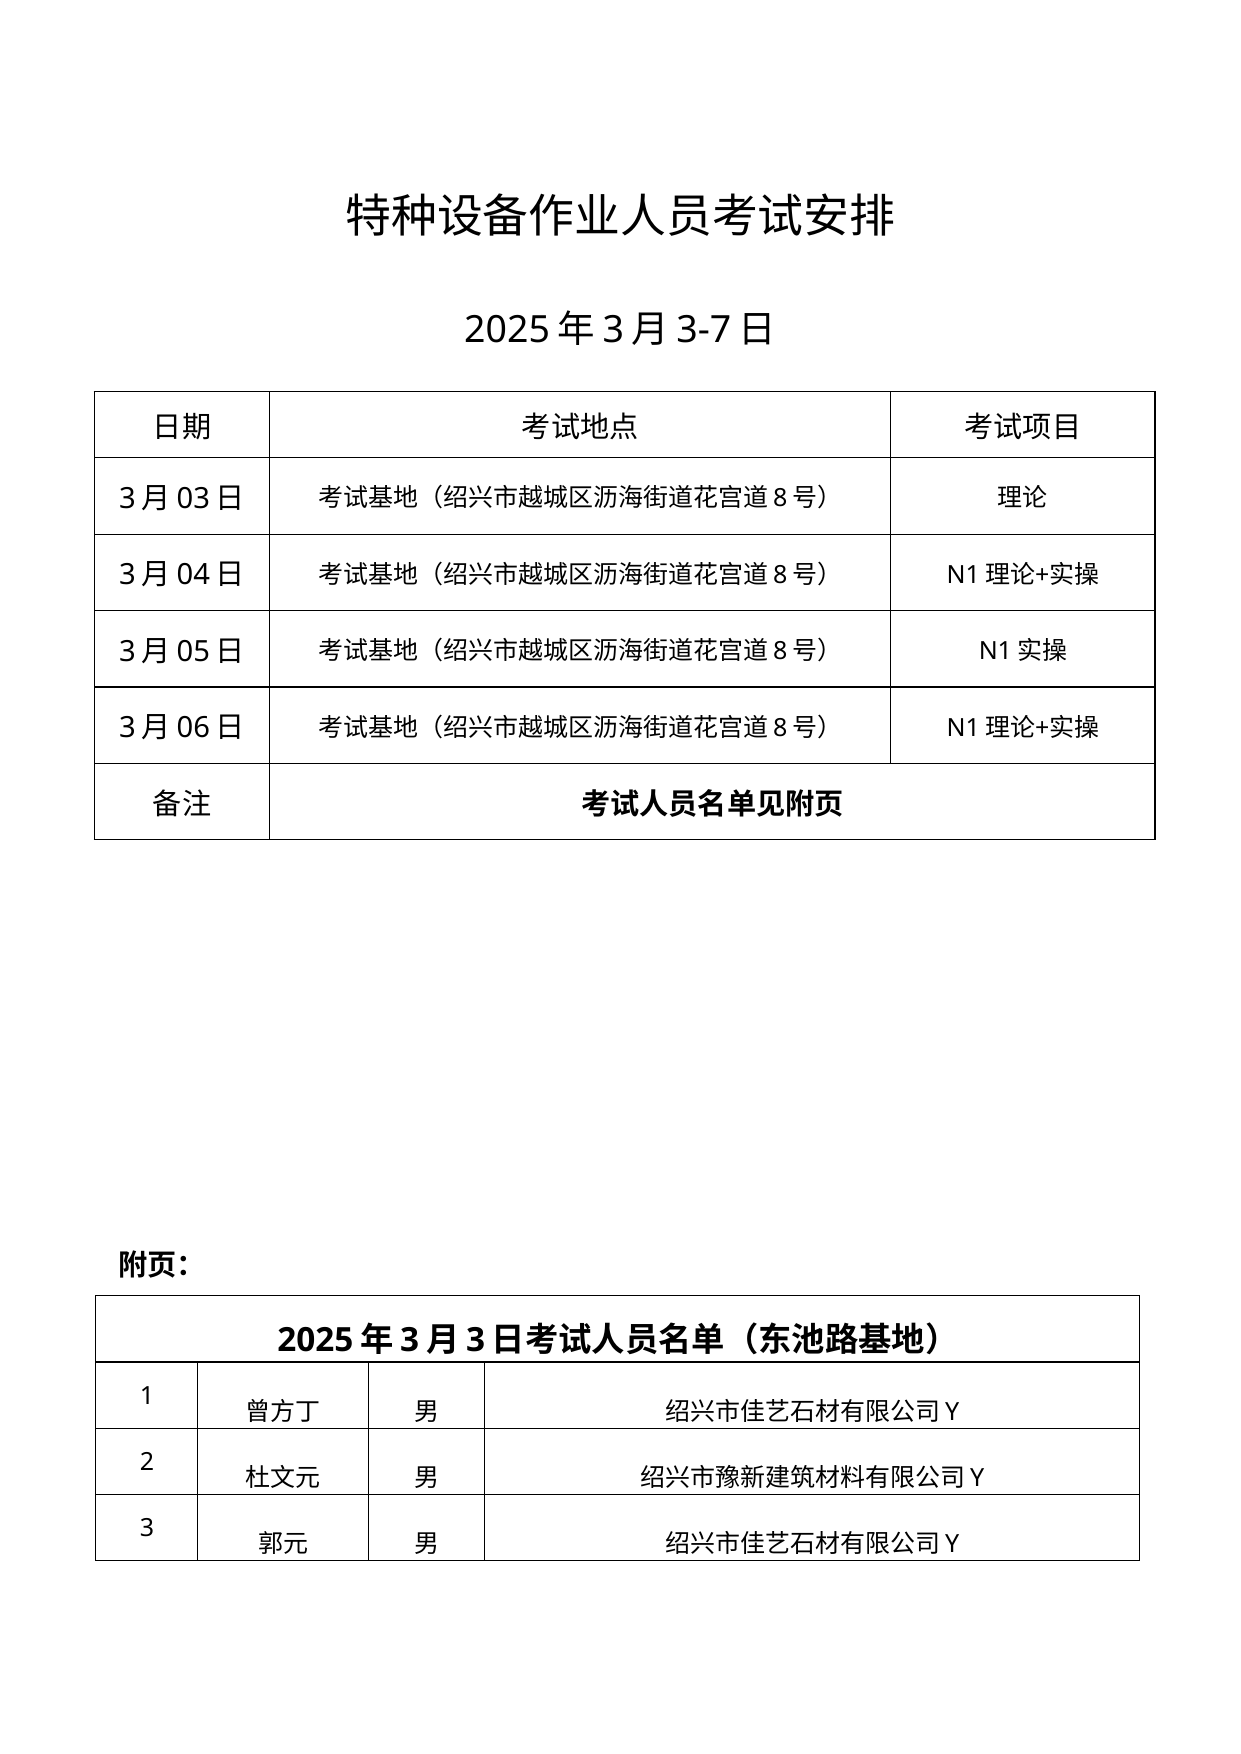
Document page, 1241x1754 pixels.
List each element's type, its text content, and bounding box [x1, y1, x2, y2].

text 2025年3月3-7日 [118, 293, 1122, 358]
table_cell 绍兴市佳艺石材有限公司Y [485, 1495, 1139, 1559]
table_cell 绍兴市佳艺石材有限公司Y [485, 1363, 1139, 1427]
table_cell 3 [96, 1495, 197, 1559]
table_header 2025年3月3日考试人员名单（东池路基地） [96, 1296, 1139, 1361]
table_cell 2 [96, 1429, 197, 1493]
table_cell 3月03日 [95, 458, 269, 533]
table_cell 考试基地（绍兴市越城区沥海街道花宫道8号） [270, 611, 890, 686]
table_cell 考试基地（绍兴市越城区沥海街道花宫道8号） [270, 458, 890, 533]
table_cell 男 [369, 1429, 484, 1493]
table_cell 1 [96, 1363, 197, 1427]
table_header 考试项目 [891, 392, 1154, 457]
table_cell 绍兴市豫新建筑材料有限公司Y [485, 1429, 1139, 1493]
table_cell 理论 [891, 458, 1154, 533]
table_cell 3月05日 [95, 611, 269, 686]
table_cell 3月04日 [95, 535, 269, 610]
table_cell N1理论+实操 [891, 688, 1154, 763]
text 特种设备作业人员考试安排 [118, 163, 1122, 261]
table_cell N1理论+实操 [891, 535, 1154, 610]
table_cell 考试基地（绍兴市越城区沥海街道花宫道8号） [270, 688, 890, 763]
table_cell 备注 [95, 764, 269, 839]
table_header 日期 [95, 392, 269, 457]
table_cell 3月06日 [95, 688, 269, 763]
table_header 考试地点 [270, 392, 890, 457]
table_cell N1实操 [891, 611, 1154, 686]
table_cell 男 [369, 1495, 484, 1559]
table_cell 郭元 [198, 1495, 368, 1559]
table_cell 男 [369, 1363, 484, 1427]
text 附页： [118, 1230, 1122, 1295]
table_cell 杜文元 [198, 1429, 368, 1493]
table_cell 考试人员名单见附页 [270, 764, 1154, 839]
table_cell 考试基地（绍兴市越城区沥海街道花宫道8号） [270, 535, 890, 610]
table_cell 曾方丁 [198, 1363, 368, 1427]
